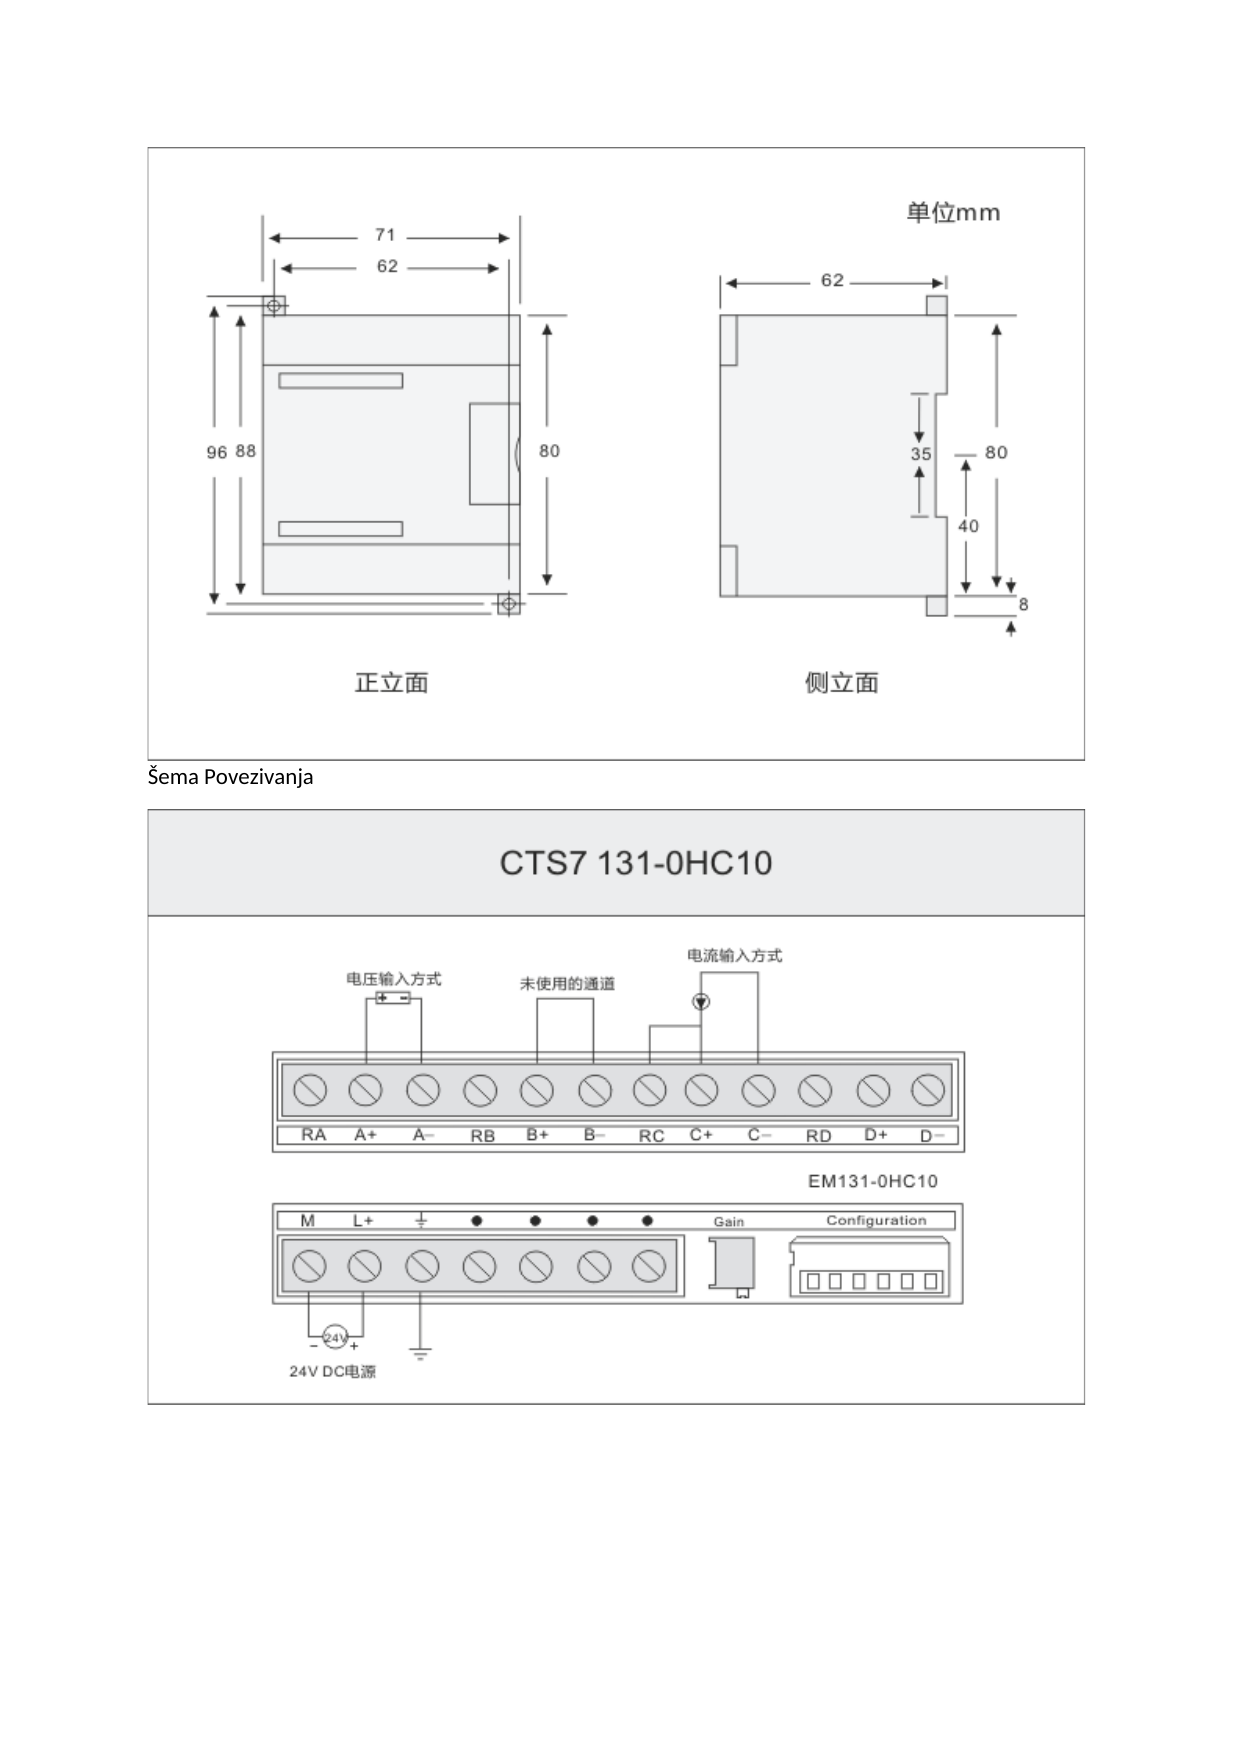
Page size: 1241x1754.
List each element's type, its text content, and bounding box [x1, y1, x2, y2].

picture [147, 809, 1085, 1405]
picture [147, 147, 1085, 761]
